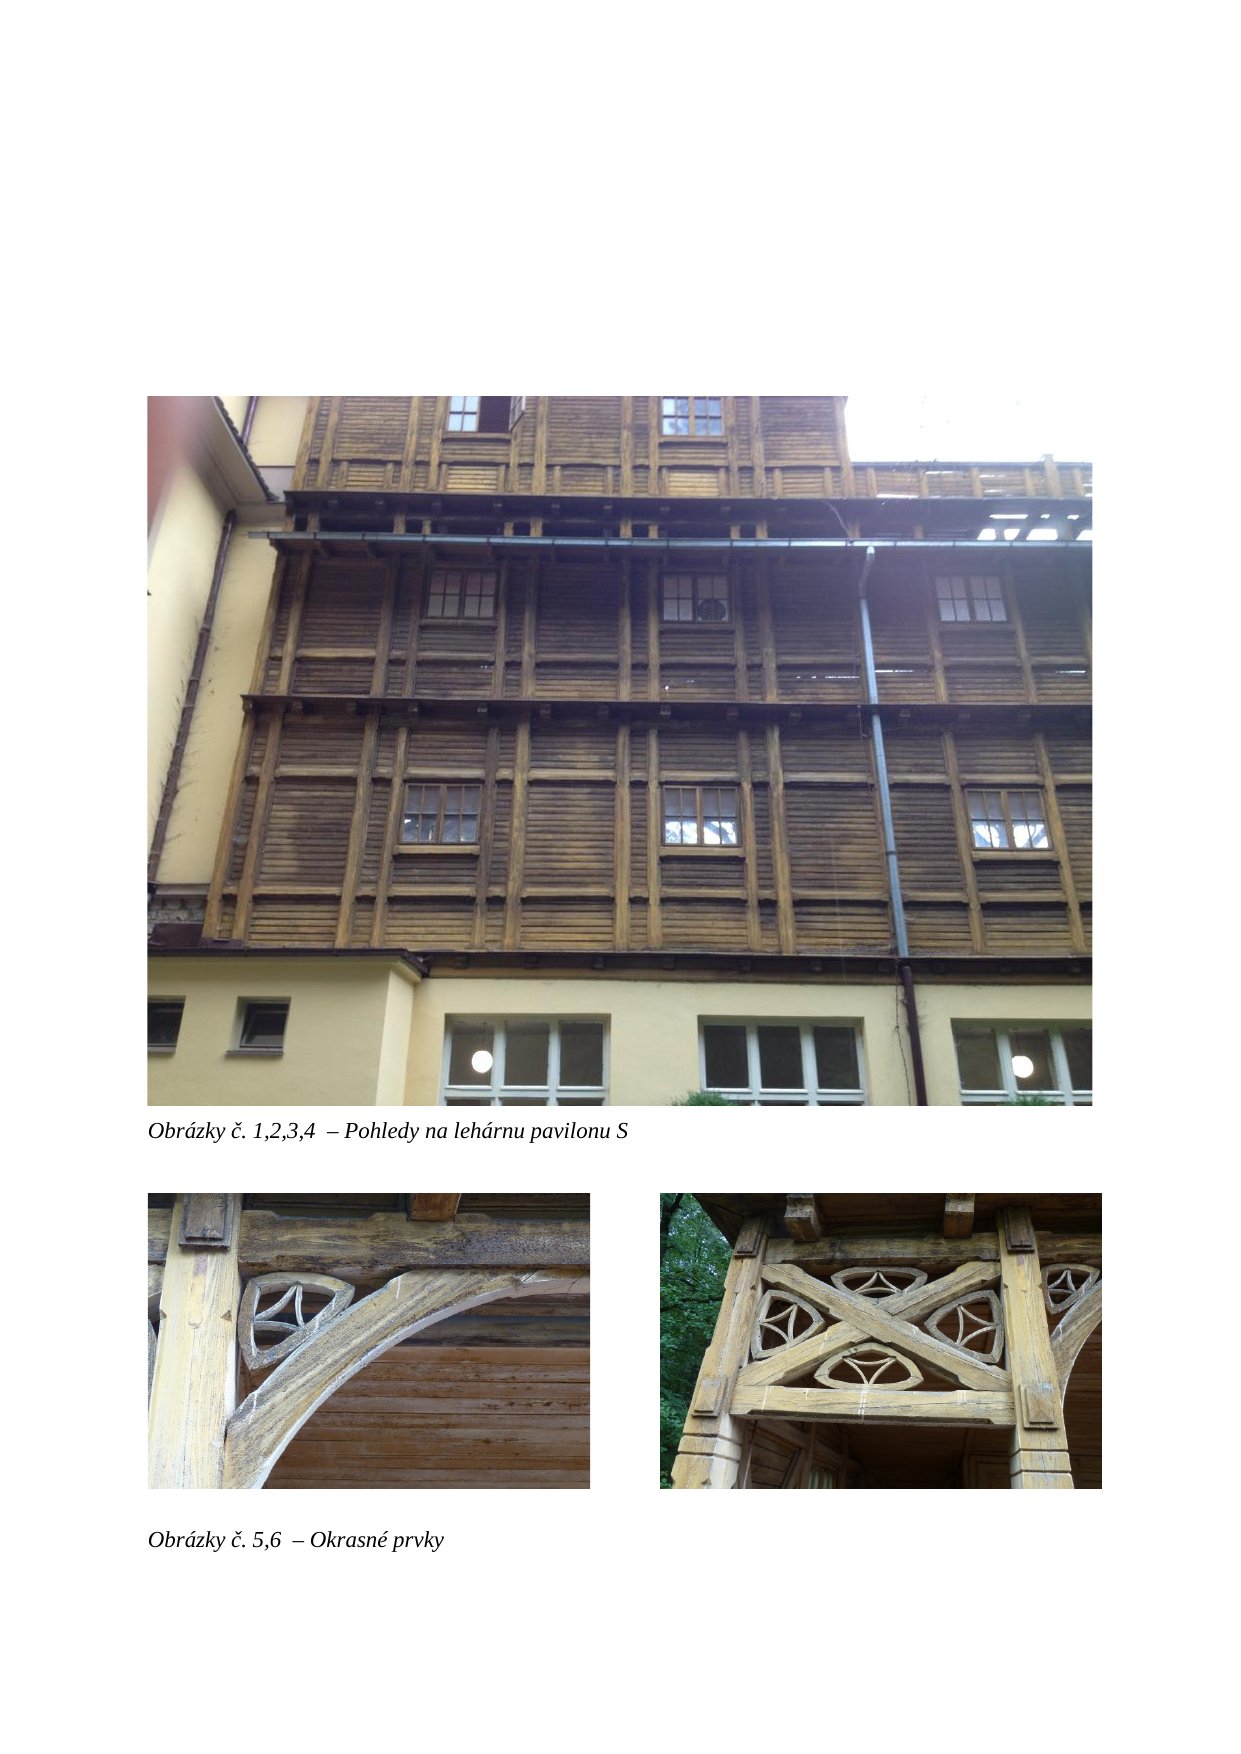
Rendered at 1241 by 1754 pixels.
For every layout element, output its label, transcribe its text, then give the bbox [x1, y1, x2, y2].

picture [147, 1193, 591, 1489]
picture [147, 396, 1093, 1106]
picture [660, 1193, 1102, 1489]
text Obrázky č. 5,6 – Okrasné prvky [148, 1526, 1093, 1552]
text Obrázky č. 1,2,3,4 – Pohledy na lehárnu pavilonu S [148, 1117, 1093, 1144]
